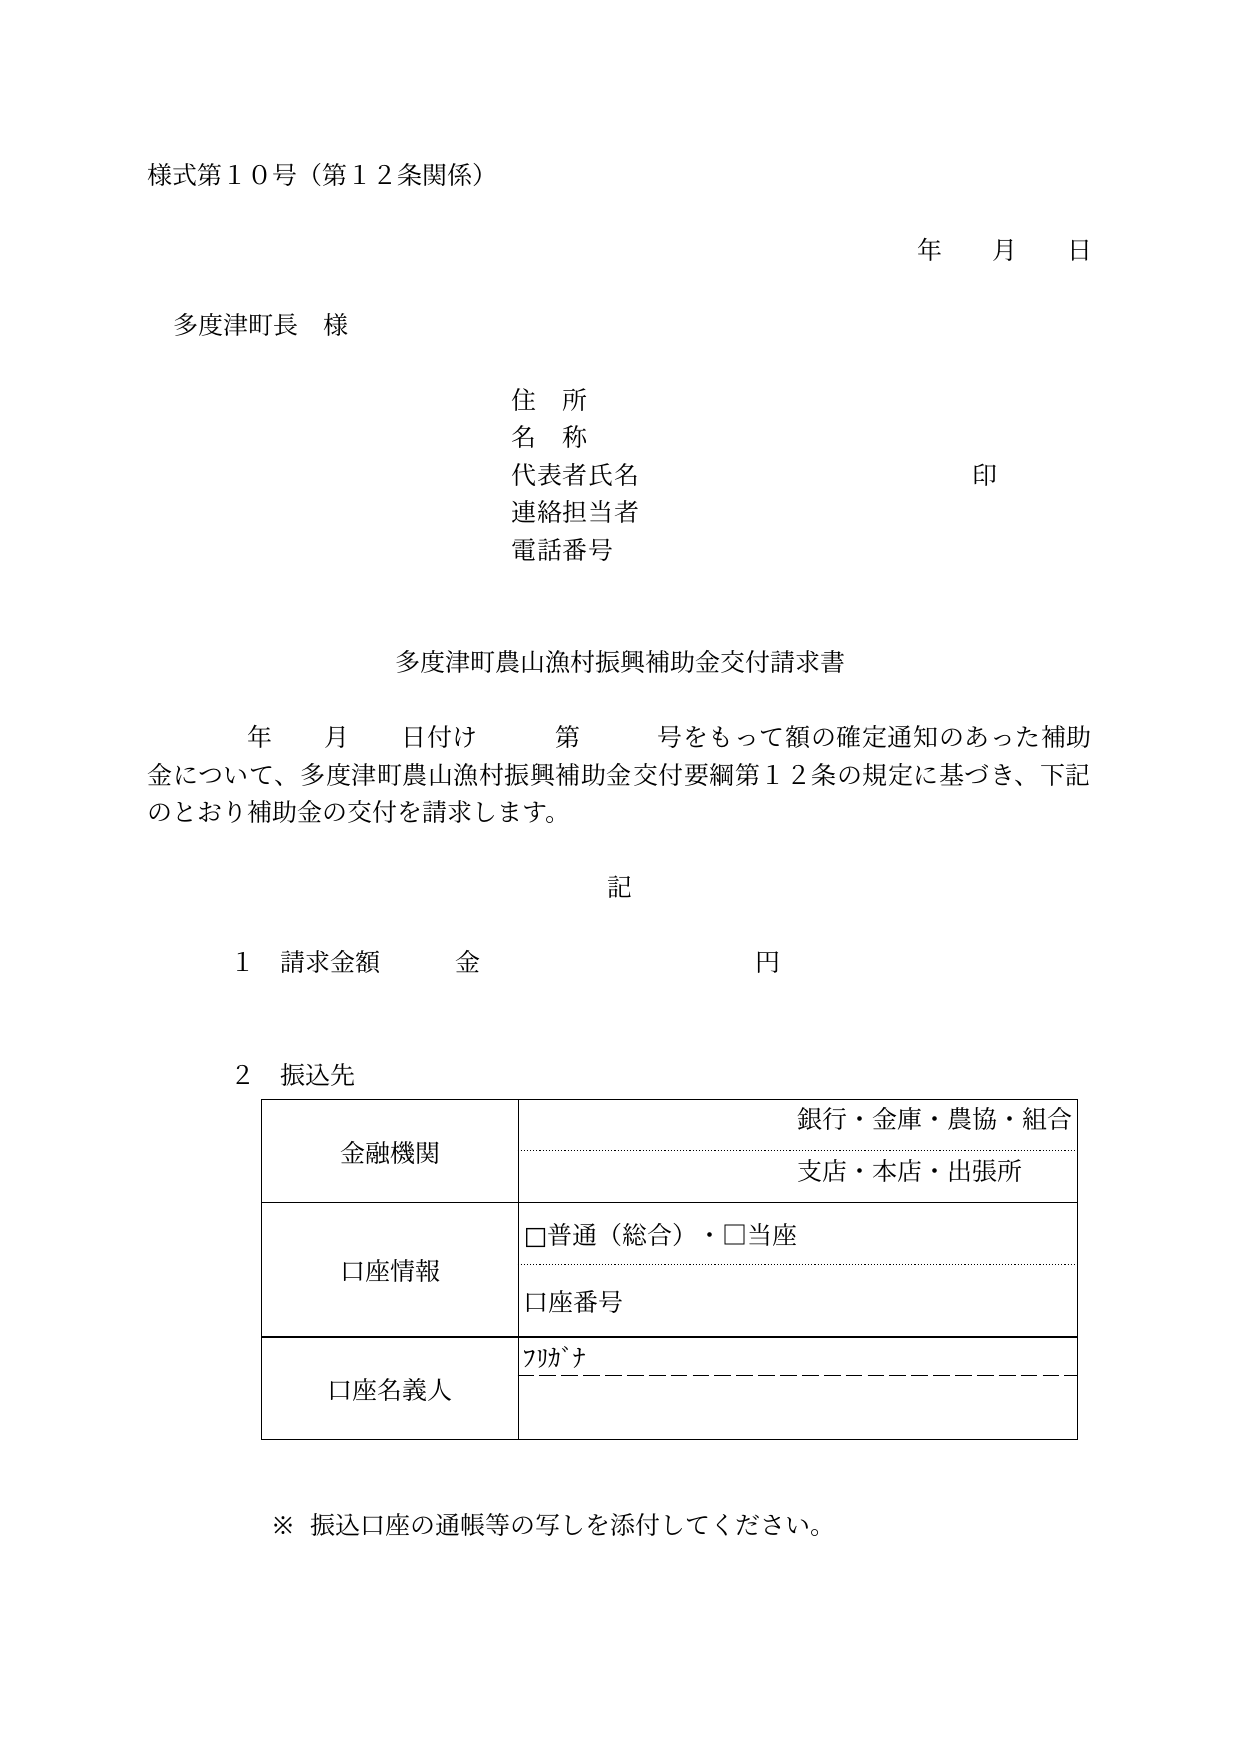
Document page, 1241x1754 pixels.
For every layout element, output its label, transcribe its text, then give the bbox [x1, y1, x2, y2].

text 電話番号 [511, 529, 1092, 567]
text 名 称 [511, 417, 1092, 454]
text 住 所 [511, 379, 1092, 417]
table_cell 口座名義人 [262, 1338, 518, 1439]
text 連絡担当者 [511, 492, 1092, 529]
list 振込口座の通帳等の写しを添付してください。 [273, 1504, 1092, 1542]
table_cell 支店・本店・出張所 [519, 1150, 1077, 1202]
table_cell 口座情報 [262, 1203, 518, 1336]
table_cell [519, 1375, 1077, 1439]
table_cell ﾌﾘｶﾞﾅ [519, 1338, 1077, 1375]
table_cell 口座番号 [519, 1264, 1077, 1336]
text 記 [148, 867, 1092, 904]
text １ 請求金額 金 円 [230, 942, 992, 979]
table_header 金融機関 [262, 1100, 518, 1202]
text ２ 振込先 [230, 1054, 1092, 1092]
text 年 月 日 [148, 229, 1092, 267]
text 多度津町農山漁村振興補助金交付請求書 [148, 642, 1092, 679]
table_cell □普通（総合）・□当座 [519, 1203, 1077, 1263]
text 年 月 日付け 第 号をもって額の確定通知のあった補助金について、多度津町農山漁村振興補助金交付要綱第１２条の規定に基づき、下記のとおり補助金の交付を請求します。 [148, 717, 1092, 829]
text 代表者氏名 印 [511, 454, 1092, 492]
text 様式第１０号（第１２条関係） [148, 154, 1092, 192]
text 多度津町長 様 [148, 304, 1092, 342]
table_header 銀行・金庫・農協・組合 [519, 1100, 1077, 1150]
